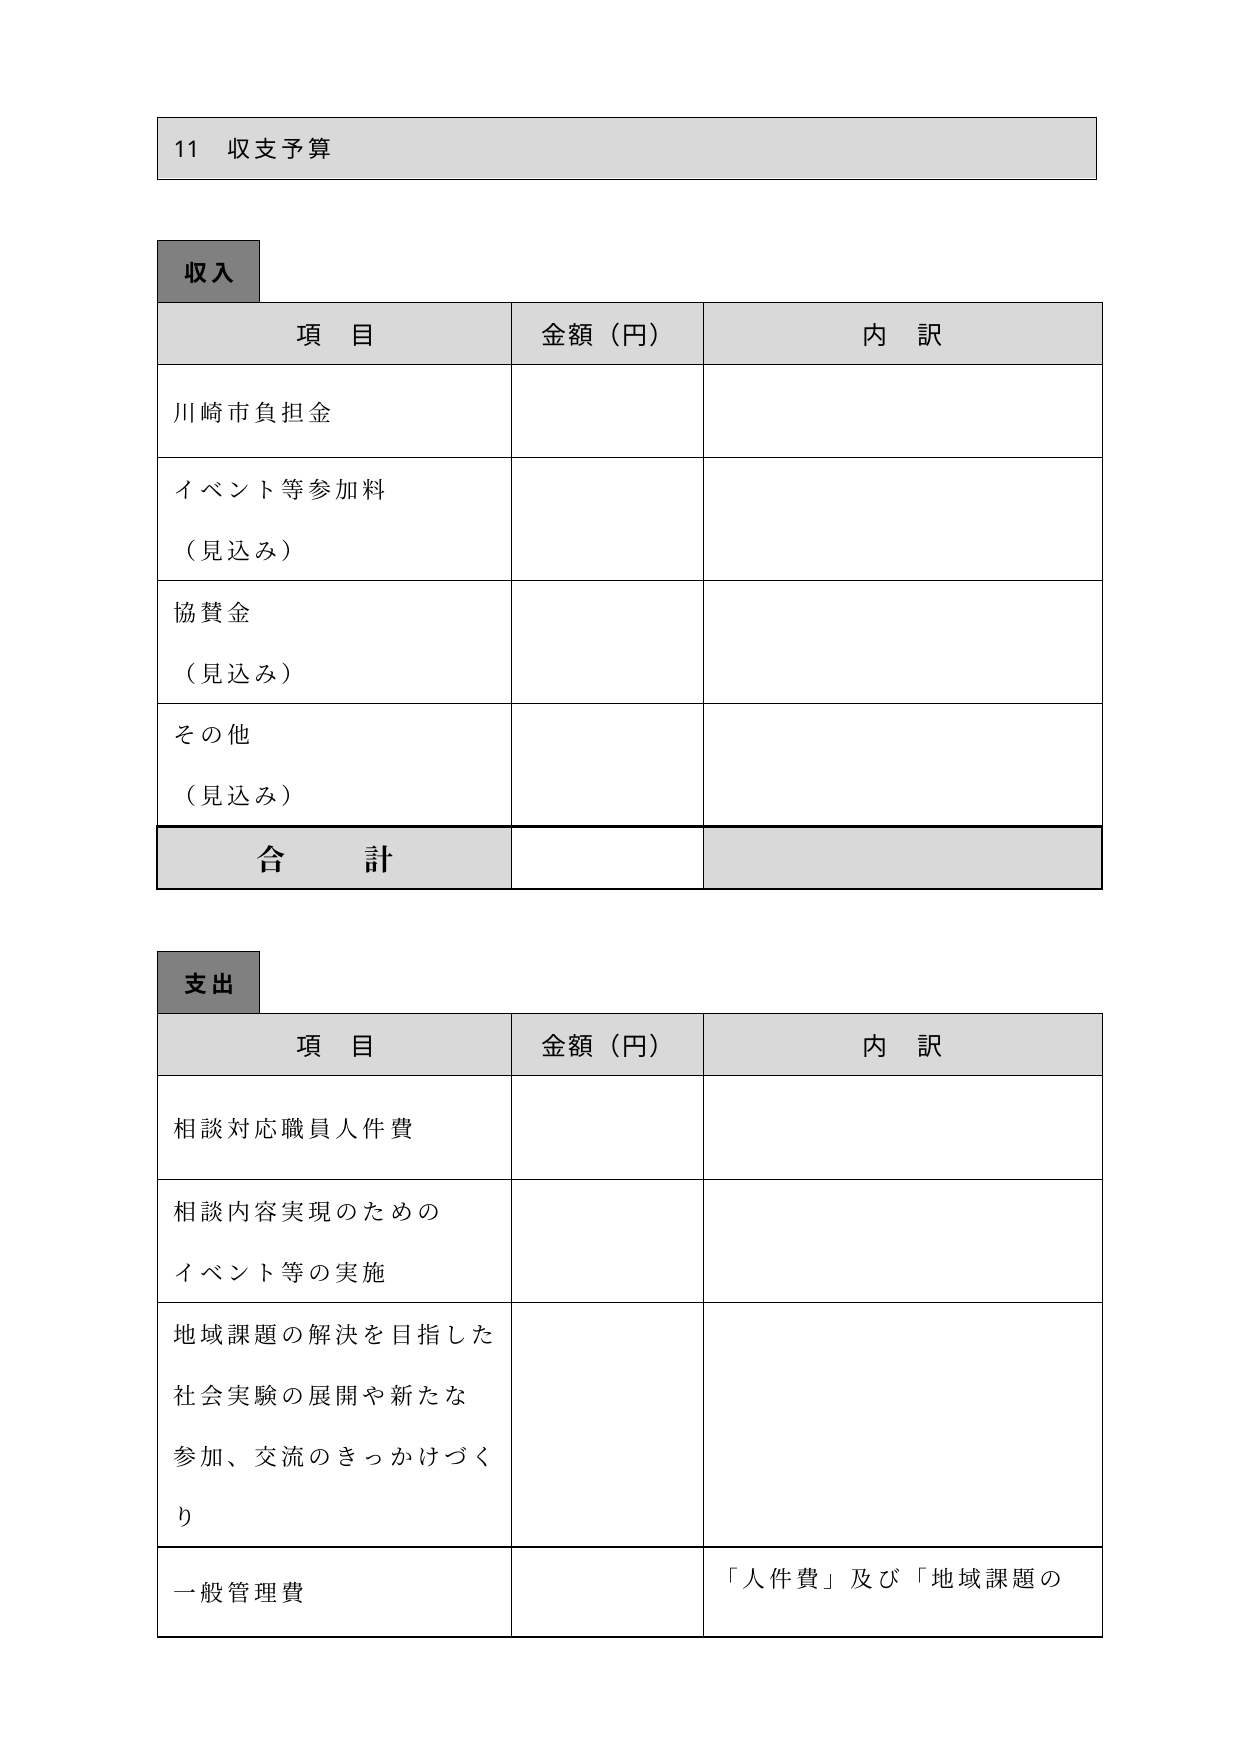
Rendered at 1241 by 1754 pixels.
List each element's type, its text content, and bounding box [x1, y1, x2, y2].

table_cell 内 訳 [704, 303, 1102, 364]
table_cell 項 目 [158, 1014, 511, 1075]
table_cell 地域課題の解決を目指した 社会実験の展開や新たな 参加、交流のきっかけづくり [158, 1303, 511, 1546]
table_cell 金額（円） [512, 1014, 703, 1075]
table_cell 相談対応職員人件費 [158, 1076, 511, 1179]
table_cell [704, 828, 1101, 888]
table_cell 相談内容実現のための イベント等の実施 [158, 1180, 511, 1302]
table_cell [512, 1548, 703, 1636]
table_header 支出 [158, 952, 259, 1013]
table_cell [512, 365, 703, 457]
table_cell 項 目 [158, 303, 511, 364]
table_cell [704, 581, 1102, 703]
table_cell [512, 1303, 703, 1546]
table_cell [704, 1303, 1102, 1546]
table_header 収入 [158, 241, 259, 302]
table_header 11 収支予算 [158, 118, 1096, 178]
table_cell [512, 828, 703, 888]
table_cell [512, 1076, 703, 1179]
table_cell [704, 1548, 1102, 1636]
table_cell 川崎市負担金 [158, 365, 511, 457]
table_cell イベント等参加料 （見込み） [158, 458, 511, 580]
table_cell [512, 581, 703, 703]
table_cell 内 訳 [704, 1014, 1102, 1075]
table_cell [512, 458, 703, 580]
table_cell その他 （見込み） [158, 704, 511, 825]
table_cell [704, 1076, 1102, 1179]
table_cell [704, 365, 1102, 457]
table_cell [704, 704, 1102, 825]
table_cell [512, 704, 703, 825]
table_cell 一般管理費 [158, 1548, 511, 1636]
table_cell [512, 1180, 703, 1302]
table_cell [704, 458, 1102, 580]
table_cell 金額（円） [512, 303, 703, 364]
table_cell 合 計 [158, 828, 511, 888]
table_cell 協賛金 （見込み） [158, 581, 511, 703]
table_cell [704, 1180, 1102, 1302]
